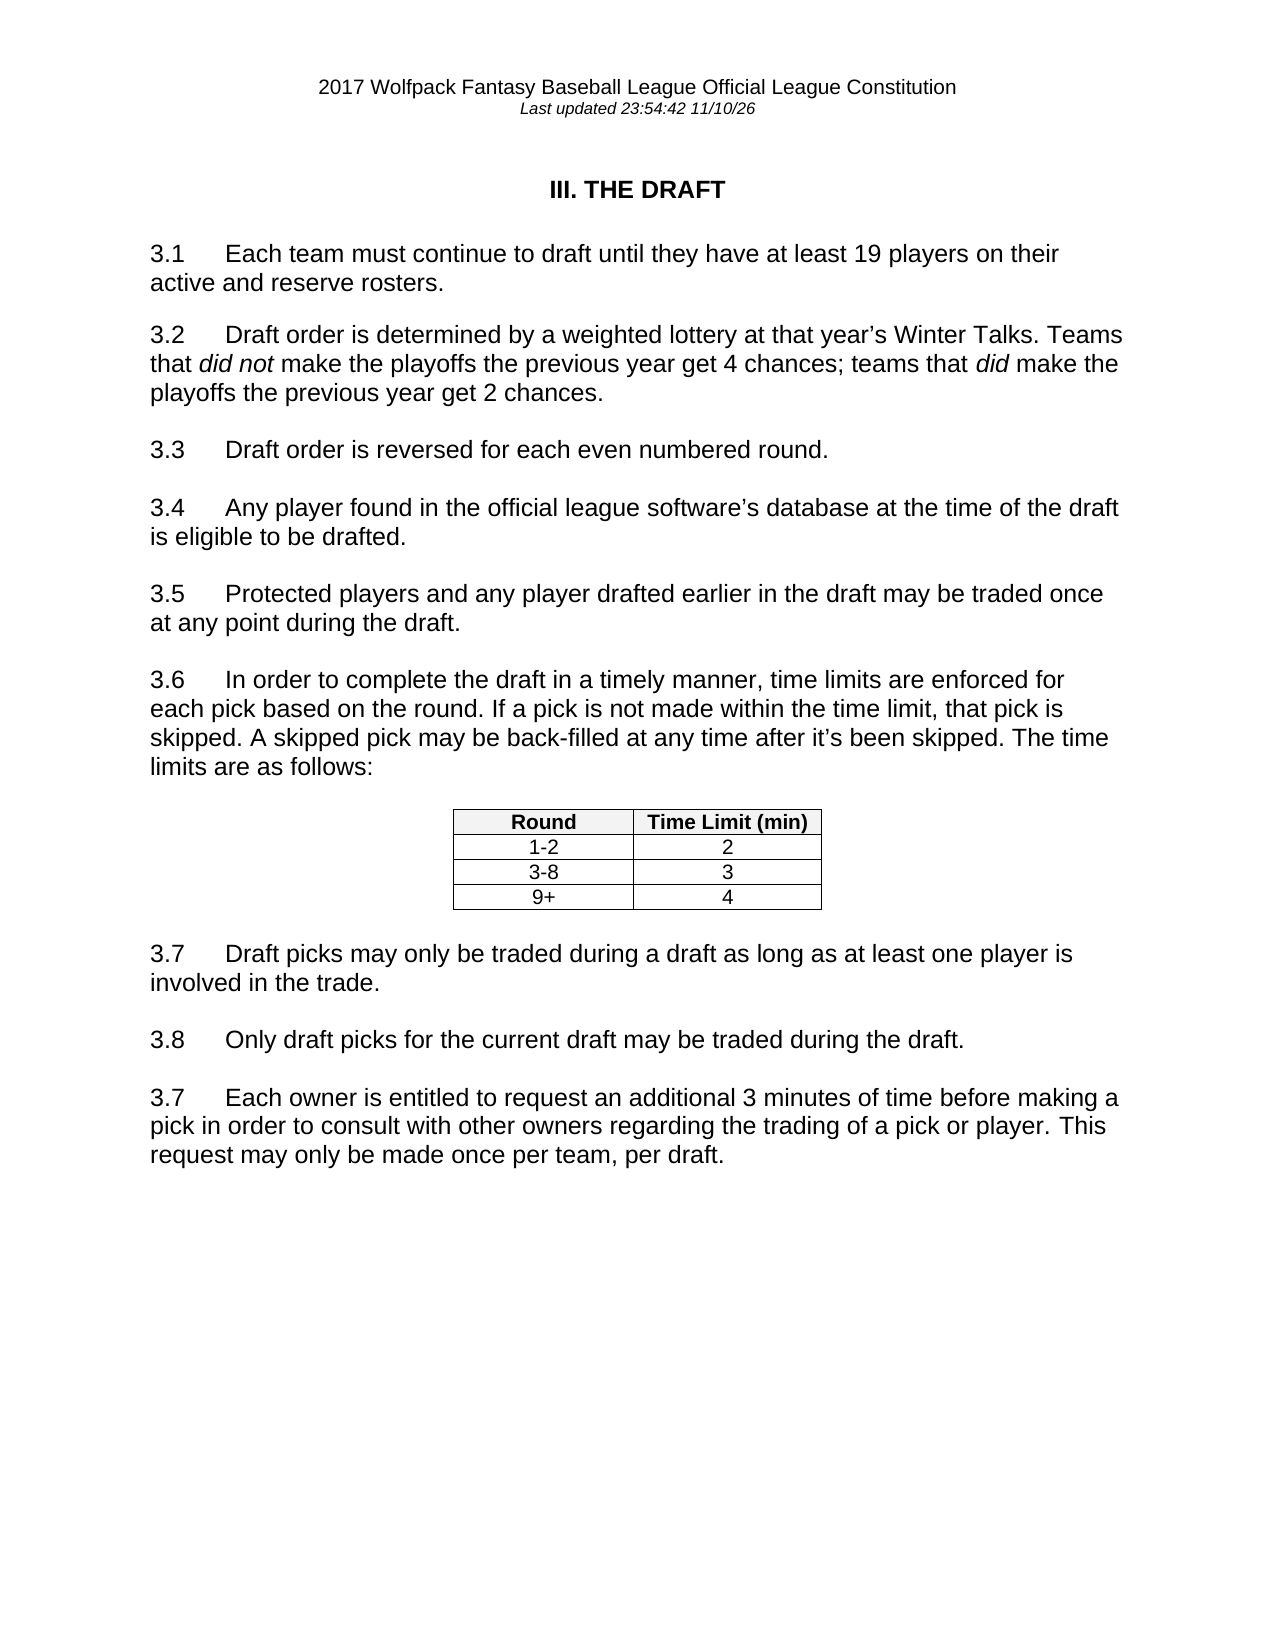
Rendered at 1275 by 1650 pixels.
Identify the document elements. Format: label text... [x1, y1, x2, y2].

text 3.7 Each owner is entitled to request an additional 3 minutes of time before making a pick in order to consult with other owners regarding the trading of a pick or player. This request may only be made once per team, per draft. [150, 1082, 1125, 1169]
table_cell 3 [634, 860, 821, 884]
table_cell 9+ [454, 885, 633, 909]
table_header Round [454, 810, 633, 834]
text 3.3 Draft order is reversed for each even numbered round. [150, 435, 1125, 464]
subtitle III. THE DRAFT [150, 175, 1125, 204]
text 3.2 Draft order is determined by a weighted lottery at that year’s Winter Talks. Teams that did not make the playoffs the previous year get 4 chances; teams that did make the playoffs the previous year get 2 chances. [150, 320, 1125, 406]
text 3.1 Each team must continue to draft until they have at least 19 players on their active and reserve rosters. [150, 239, 1125, 296]
table_cell 2 [634, 835, 821, 859]
text 3.6 In order to complete the draft in a timely manner, time limits are enforced for each pick based on the round. If a pick is not made within the time limit, that pick is skipped. A skipped pick may be back-filled at any time after it’s been skipped. The time limits are as follows: [150, 665, 1125, 780]
text 3.5 Protected players and any player drafted earlier in the draft may be traded once at any point during the draft. [150, 579, 1125, 636]
table_cell 4 [634, 885, 821, 909]
table_cell 1-2 [454, 835, 633, 859]
text 3.7 Draft picks may only be traded during a draft as long as at least one player is involved in the trade. [150, 939, 1125, 996]
table_cell 3-8 [454, 860, 633, 884]
text 3.4 Any player found in the official league software’s database at the time of the draft is eligible to be drafted. [150, 493, 1125, 550]
text 3.8 Only draft picks for the current draft may be traded during the draft. [150, 1025, 1125, 1054]
table_header Time Limit (min) [634, 810, 821, 834]
